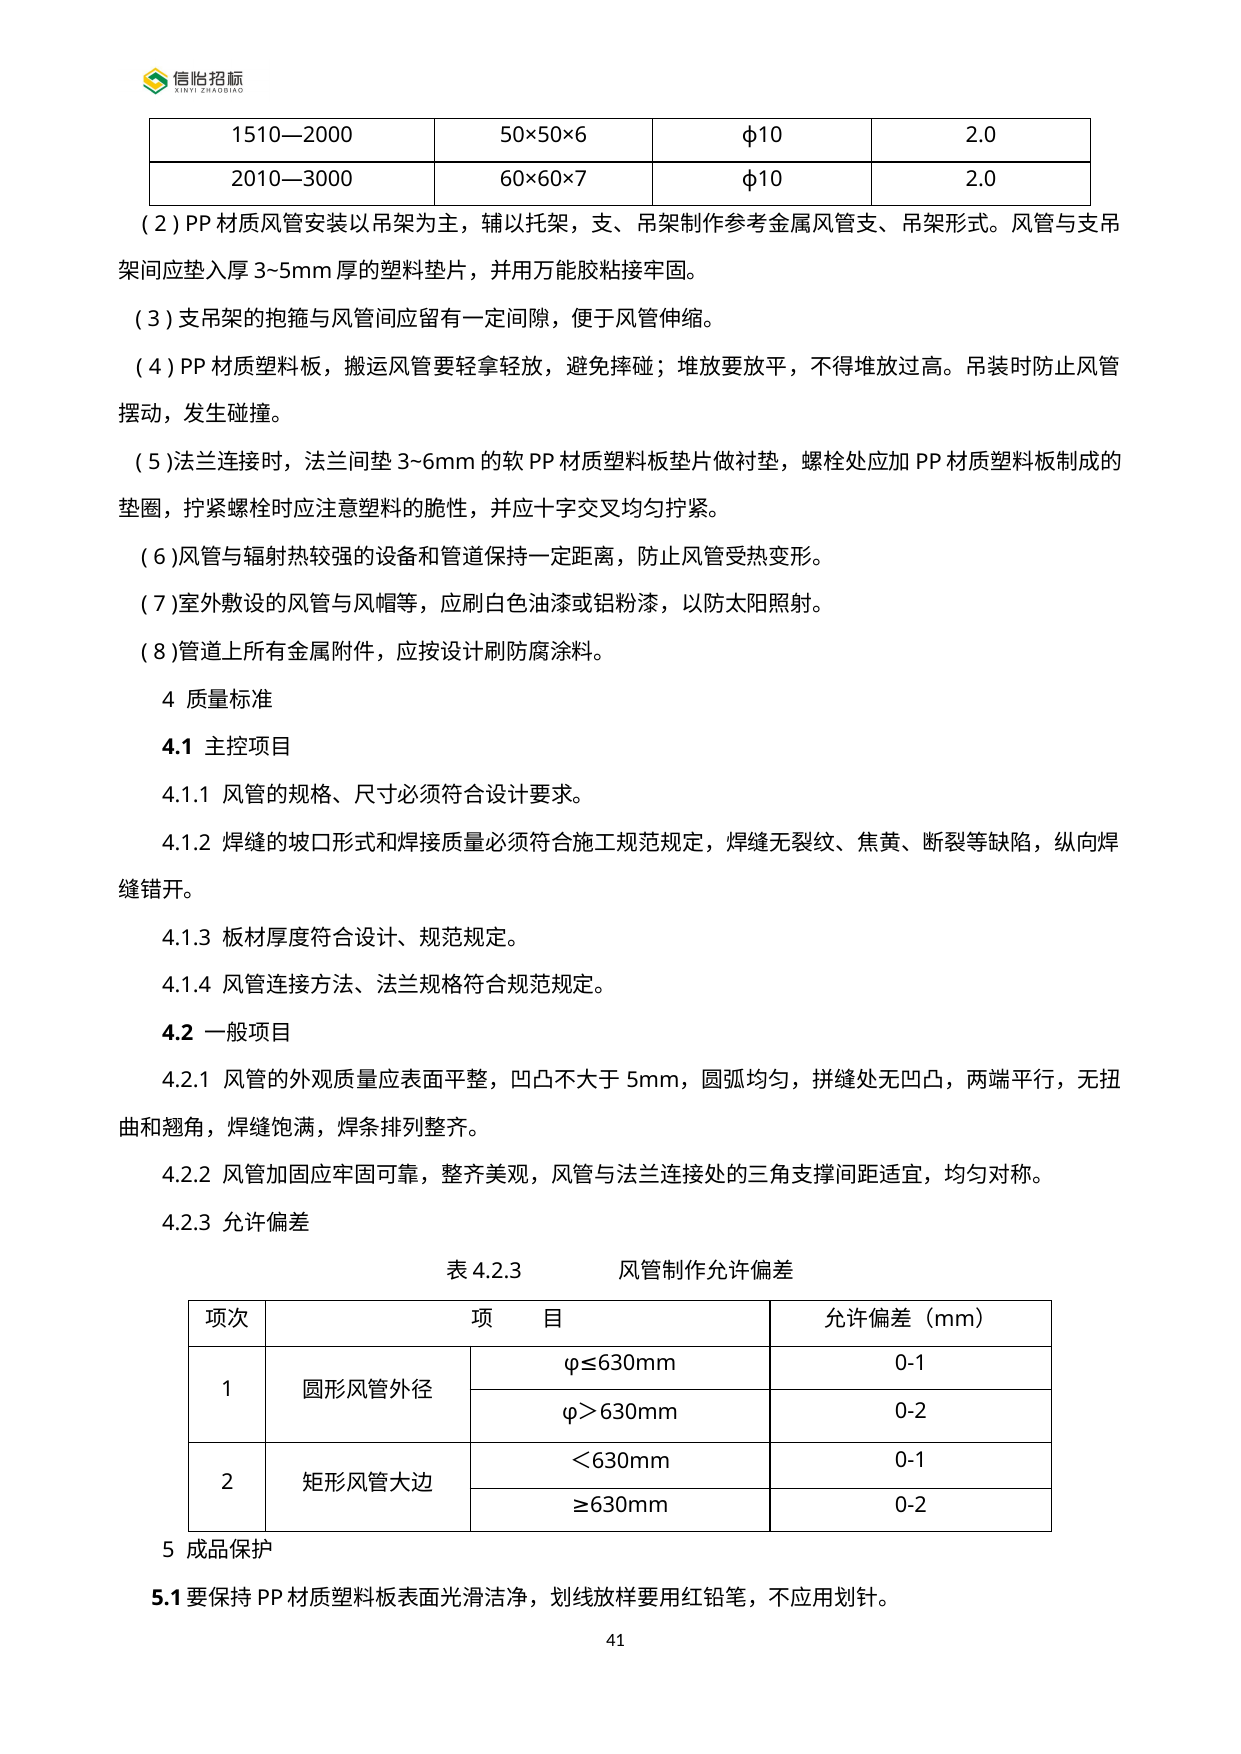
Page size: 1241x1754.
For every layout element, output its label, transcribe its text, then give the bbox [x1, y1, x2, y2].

table_cell 60×60×7 [435, 163, 652, 205]
table_header 项次 [189, 1301, 265, 1346]
text 4.2.3 允许偏差 [118, 1205, 1122, 1237]
table_cell ＜630mm [471, 1443, 769, 1488]
text 4 质量标准 [118, 682, 1122, 713]
text 表4.2.3 风管制作允许偏差 [118, 1253, 1122, 1284]
table_cell 0-2 [771, 1390, 1051, 1442]
text ( 7 )室外敷设的风管与风帽等，应刷白色油漆或铝粉漆，以防太阳照射。 [118, 586, 1122, 618]
table_cell ф10 [653, 119, 871, 161]
text ( 3 ) 支吊架的抱箍与风管间应留有一定间隙，便于风管伸缩。 [118, 301, 1122, 333]
table_cell φ≤630mm [471, 1347, 769, 1389]
table_cell 0-1 [771, 1347, 1051, 1389]
text ( 5 )法兰连接时，法兰间垫3~6mm的软PP材质塑料板垫片做衬垫，螺栓处应加PP材质塑料板制成的垫圈，拧紧螺栓时应注意塑料的脆性，并应十字交叉均匀拧紧。 [118, 444, 1122, 523]
picture [118, 59, 270, 102]
table_cell 2.0 [872, 119, 1090, 161]
text ( 2 ) PP材质风管安装以吊架为主，辅以托架，支、吊架制作参考金属风管支、吊架形式。风管与支吊架间应垫入厚3~5mm厚的塑料垫片，并用万能胶粘接牢固。 [118, 206, 1122, 285]
table_cell 2.0 [872, 163, 1090, 205]
text 4.1.2 焊缝的坡口形式和焊接质量必须符合施工规范规定，焊缝无裂纹、焦黄、断裂等缺陷，纵向焊缝错开。 [118, 824, 1122, 904]
table_cell φ＞630mm [471, 1390, 769, 1442]
table_cell ф10 [653, 163, 871, 205]
text 4.1.1 风管的规格、尺寸必须符合设计要求。 [118, 777, 1122, 809]
table_cell 50×50×6 [435, 119, 652, 161]
text 4.2 一般项目 [118, 1015, 1122, 1047]
text 4.1.4 风管连接方法、法兰规格符合规范规定。 [118, 967, 1122, 999]
table_cell 2 [189, 1443, 265, 1531]
table_cell 1 [189, 1347, 265, 1442]
text ( 8 )管道上所有金属附件，应按设计刷防腐涂料。 [118, 634, 1122, 666]
text 4.1.3 板材厚度符合设计、规范规定。 [118, 919, 1122, 951]
table_header 项 目 [266, 1301, 769, 1346]
table_header 允许偏差（mm） [771, 1301, 1051, 1346]
text ( 4 ) PP材质塑料板，搬运风管要轻拿轻放，避免摔碰；堆放要放平，不得堆放过高。吊装时防止风管摆动，发生碰撞。 [118, 349, 1122, 428]
text ( 6 )风管与辐射热较强的设备和管道保持一定距离，防止风管受热变形。 [118, 539, 1122, 571]
text 4.1 主控项目 [118, 729, 1122, 761]
table_cell 0-2 [771, 1489, 1051, 1531]
table_cell 圆形风管外径 [266, 1347, 470, 1442]
text 4.2.2 风管加固应牢固可靠，整齐美观，风管与法兰连接处的三角支撑间距适宜，均匀对称。 [118, 1157, 1122, 1189]
table_cell 矩形风管大边 [266, 1443, 470, 1531]
table_cell ≥630mm [471, 1489, 769, 1531]
table_cell 2010—3000 [150, 163, 434, 205]
table_cell 1510—2000 [150, 119, 434, 161]
text 5 成品保护 [118, 1532, 1122, 1564]
text 4.2.1 风管的外观质量应表面平整，凹凸不大于5mm，圆弧均匀，拼缝处无凹凸，两端平行，无扭曲和翘角，焊缝饱满，焊条排列整齐。 [118, 1062, 1122, 1142]
text 5.1要保持PP材质塑料板表面光滑洁净，划线放样要用红铅笔，不应用划针。 [118, 1579, 1122, 1611]
table_cell 0-1 [771, 1443, 1051, 1488]
